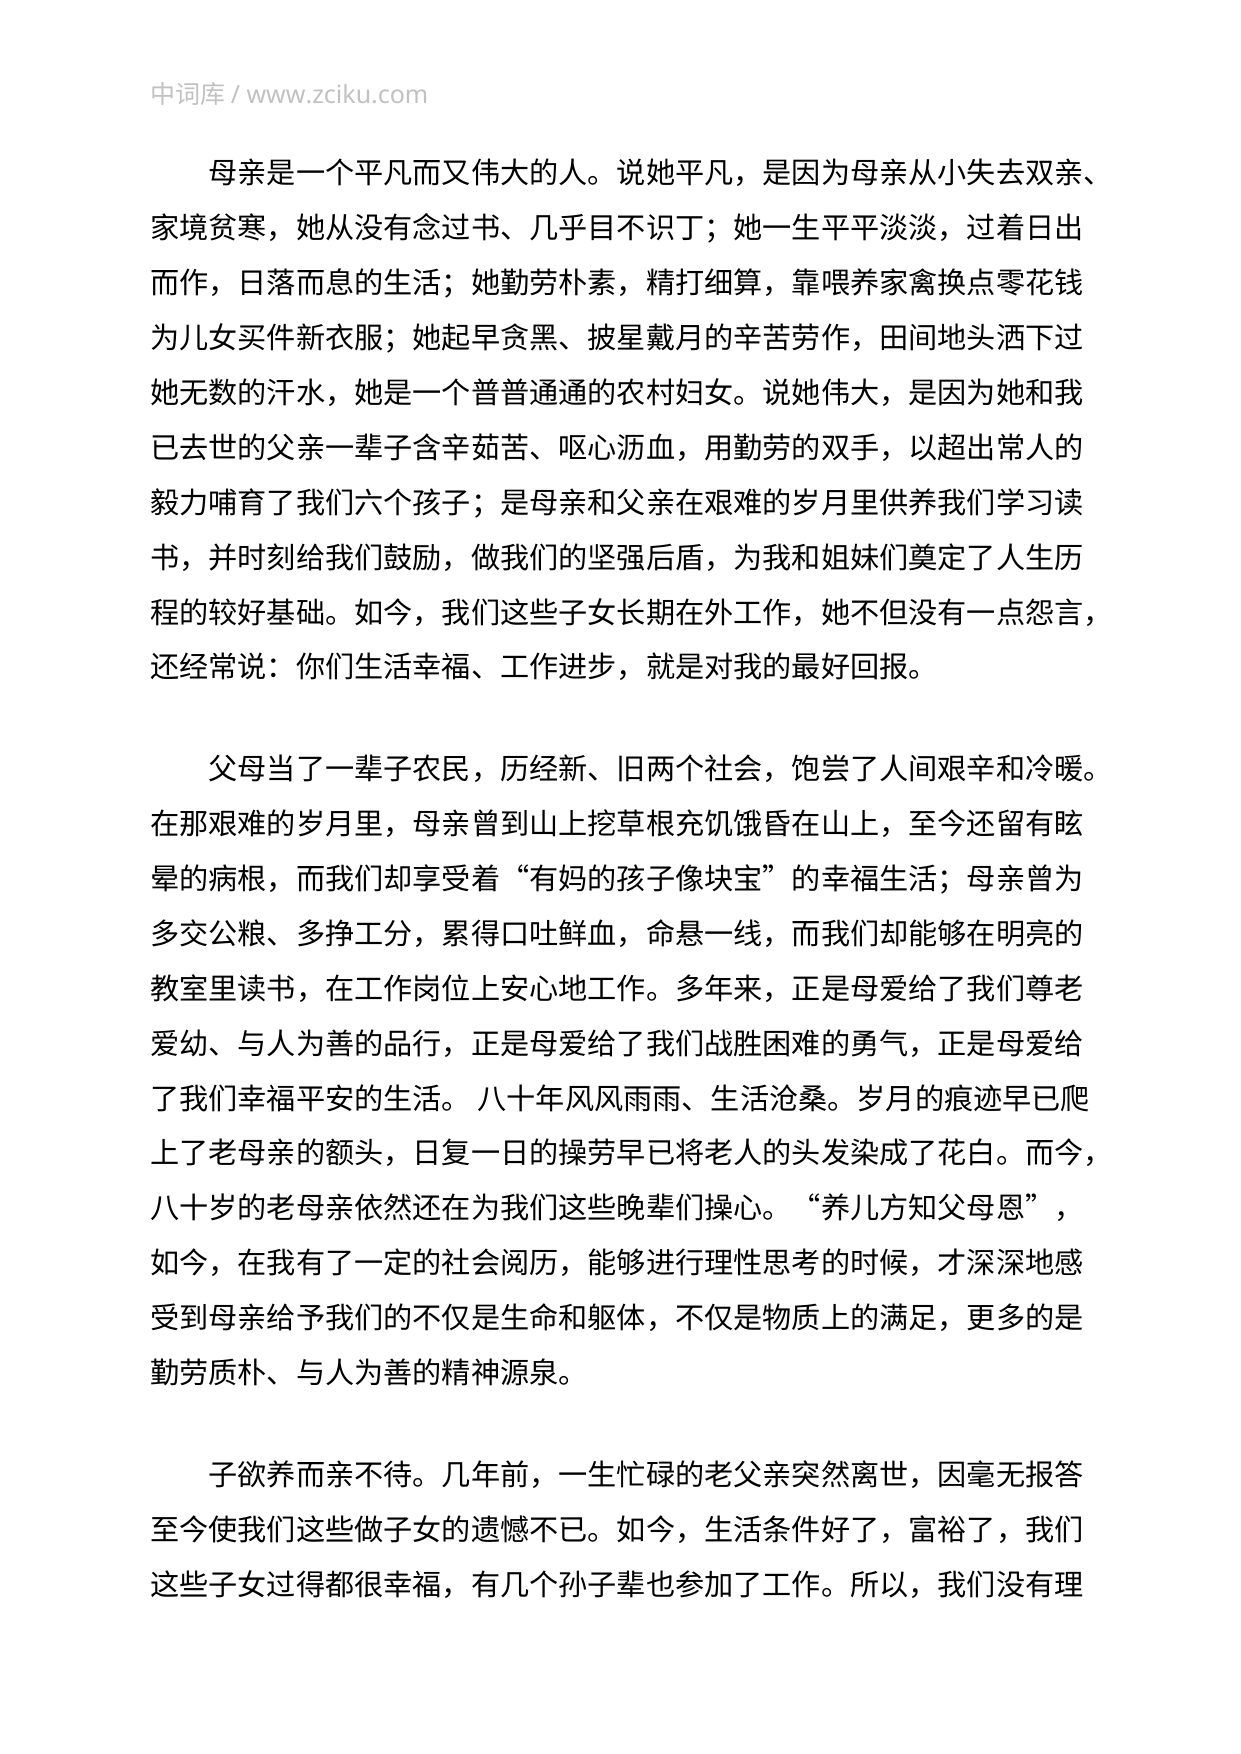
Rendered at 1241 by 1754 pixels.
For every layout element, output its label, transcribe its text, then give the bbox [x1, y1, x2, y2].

text 父母当了一辈子农民，历经新、旧两个社会，饱尝了人间艰辛和冷暖。在那艰难的岁月里，母亲曾到山上挖草根充饥饿昏在山上，至今还留有眩晕的病根，而我们却享受着“有妈的孩子像块宝”的幸福生活；母亲曾为多交公粮、多挣工分，累得口吐鲜血，命悬一线，而我们却能够在明亮的教室里读书，在工作岗位上安心地工作。多年来，正是母爱给了我们尊老爱幼、与人为善的品行，正是母爱给了我们战胜困难的勇气，正是母爱给了我们幸福平安的生活。 八十年风风雨雨、生活沧桑。岁月的痕迹早已爬上了老母亲的额头，日复一日的操劳早已将老人的头发染成了花白。而今，八十岁的老母亲依然还在为我们这些晚辈们操心。“养儿方知父母恩”，如今，在我有了一定的社会阅历，能够进行理性思考的时候，才深深地感受到母亲给予我们的不仅是生命和躯体，不仅是物质上的满足，更多的是勤劳质朴、与人为善的精神源泉。 [150, 746, 1090, 1392]
text 母亲是一个平凡而又伟大的人。说她平凡，是因为母亲从小失去双亲、家境贫寒，她从没有念过书、几乎目不识丁；她一生平平淡淡，过着日出而作，日落而息的生活；她勤劳朴素，精打细算，靠喂养家禽换点零花钱为儿女买件新衣服；她起早贪黑、披星戴月的辛苦劳作，田间地头洒下过她无数的汗水，她是一个普普通通的农村妇女。说她伟大，是因为她和我已去世的父亲一辈子含辛茹苦、呕心沥血，用勤劳的双手，以超出常人的毅力哺育了我们六个孩子；是母亲和父亲在艰难的岁月里供养我们学习读书，并时刻给我们鼓励，做我们的坚强后盾，为我和姐妹们奠定了人生历程的较好基础。如今，我们这些子女长期在外工作，她不但没有一点怨言，还经常说：你们生活幸福、工作进步，就是对我的最好回报。 [150, 150, 1090, 686]
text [150, 1451, 1090, 1603]
